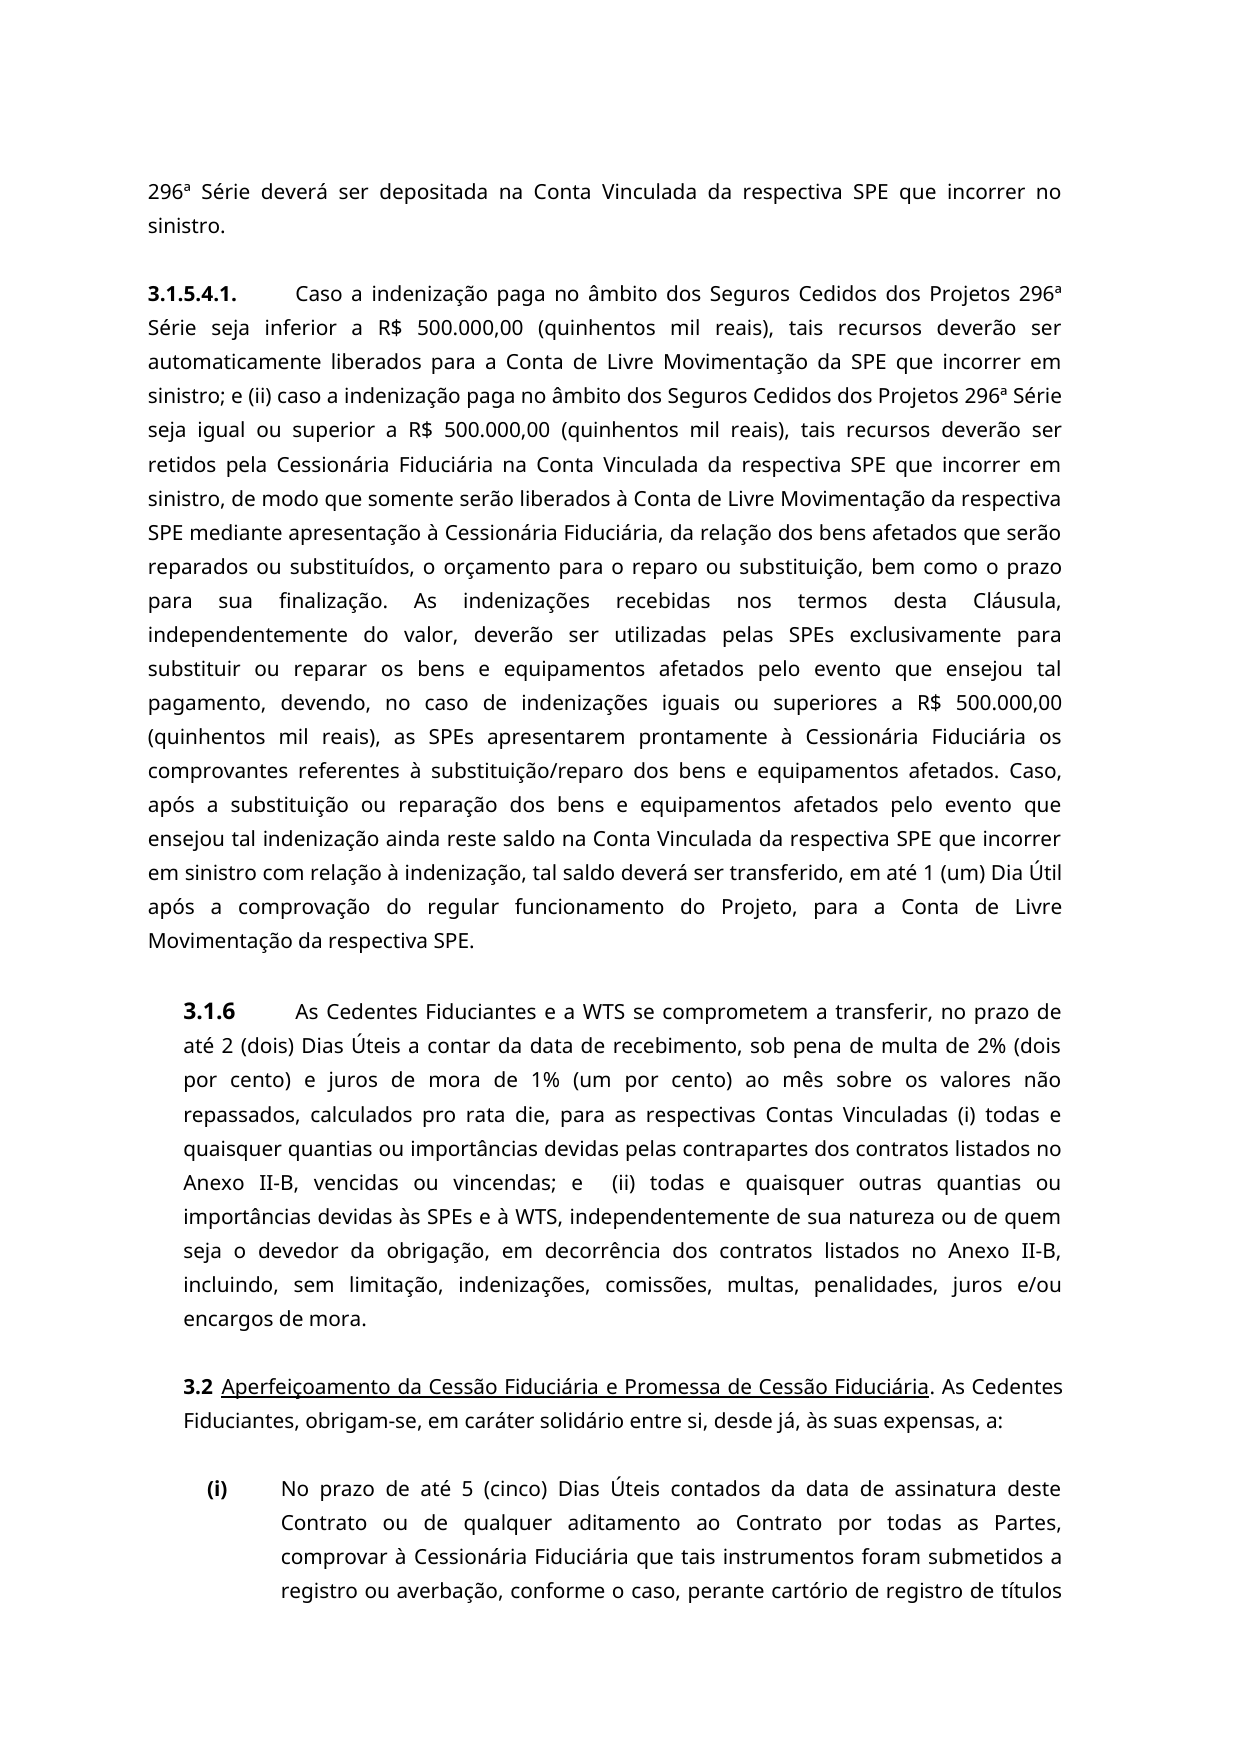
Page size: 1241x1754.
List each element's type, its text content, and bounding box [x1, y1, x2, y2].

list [207, 1474, 1063, 1605]
text 3.1.5.4.1. Caso a indenização paga no âmbito dos Seguros Cedidos dos Projetos 296ª Série seja inferior a R$ 500.000,00 (quinhentos mil reais), tais recursos deverão ser automaticamente liberados para a Conta de Livre Movimentação da SPE que incorrer em sinistro; e (ii) caso a indenização paga no âmbito dos Seguros Cedidos dos Projetos 296ª Série seja igual ou superior a R$ 500.000,00 (quinhentos mil reais), tais recursos deverão ser retidos pela Cessionária Fiduciária na Conta Vinculada da respectiva SPE que incorrer em sinistro, de modo que somente serão liberados à Conta de Livre Movimentação da respectiva SPE mediante apresentação à Cessionária Fiduciária, da relação dos bens afetados que serão reparados ou substituídos, o orçamento para o reparo ou substituição, bem como o prazo para sua finalização. As indenizações recebidas nos termos desta Cláusula, independentemente do valor, deverão ser utilizadas pelas SPEs exclusivamente para substituir ou reparar os bens e equipamentos afetados pelo evento que ensejou tal pagamento, devendo, no caso de indenizações iguais ou superiores a R$ 500.000,00 (quinhentos mil reais), as SPEs apresentarem prontamente à Cessionária Fiduciária os comprovantes referentes à substituição/reparo dos bens e equipamentos afetados. Caso, após a substituição ou reparação dos bens e equipamentos afetados pelo evento que ensejou tal indenização ainda reste saldo na Conta Vinculada da respectiva SPE que incorrer em sinistro com relação à indenização, tal saldo deverá ser transferido, em até 1 (um) Dia Útil após a comprovação do regular funcionamento do Projeto, para a Conta de Livre Movimentação da respectiva SPE. [148, 279, 1063, 955]
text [148, 177, 1063, 240]
list As Cedentes Fiduciantes e a WTS se comprometem a transferir, no prazo de até 2 (dois) Dias Úteis a contar da data de recebimento, sob pena de multa de 2% (dois por cento) e juros de mora de 1% (um por cento) ao mês sobre os valores não repassados, calculados pro rata die, para as respectivas Contas Vinculadas (i) todas e quaisquer quantias ou importâncias devidas pelas contrapartes dos contratos listados no Anexo II-B, vencidas ou vincendas; e (ii) todas e quaisquer outras quantias ou importâncias devidas às SPEs e à WTS, independentemente de sua natureza ou de quem seja o devedor da obrigação, em decorrência dos contratos listados no Anexo II-B, incluindo, sem limitação, indenizações, comissões, multas, penalidades, juros e/ou encargos de mora. [183, 995, 1063, 1332]
list Aperfeiçoamento da Cessão Fiduciária e Promessa de Cessão Fiduciária. As Cedentes Fiduciantes, obrigam-se, em caráter solidário entre si, desde já, às suas expensas, a: [183, 1372, 1063, 1435]
